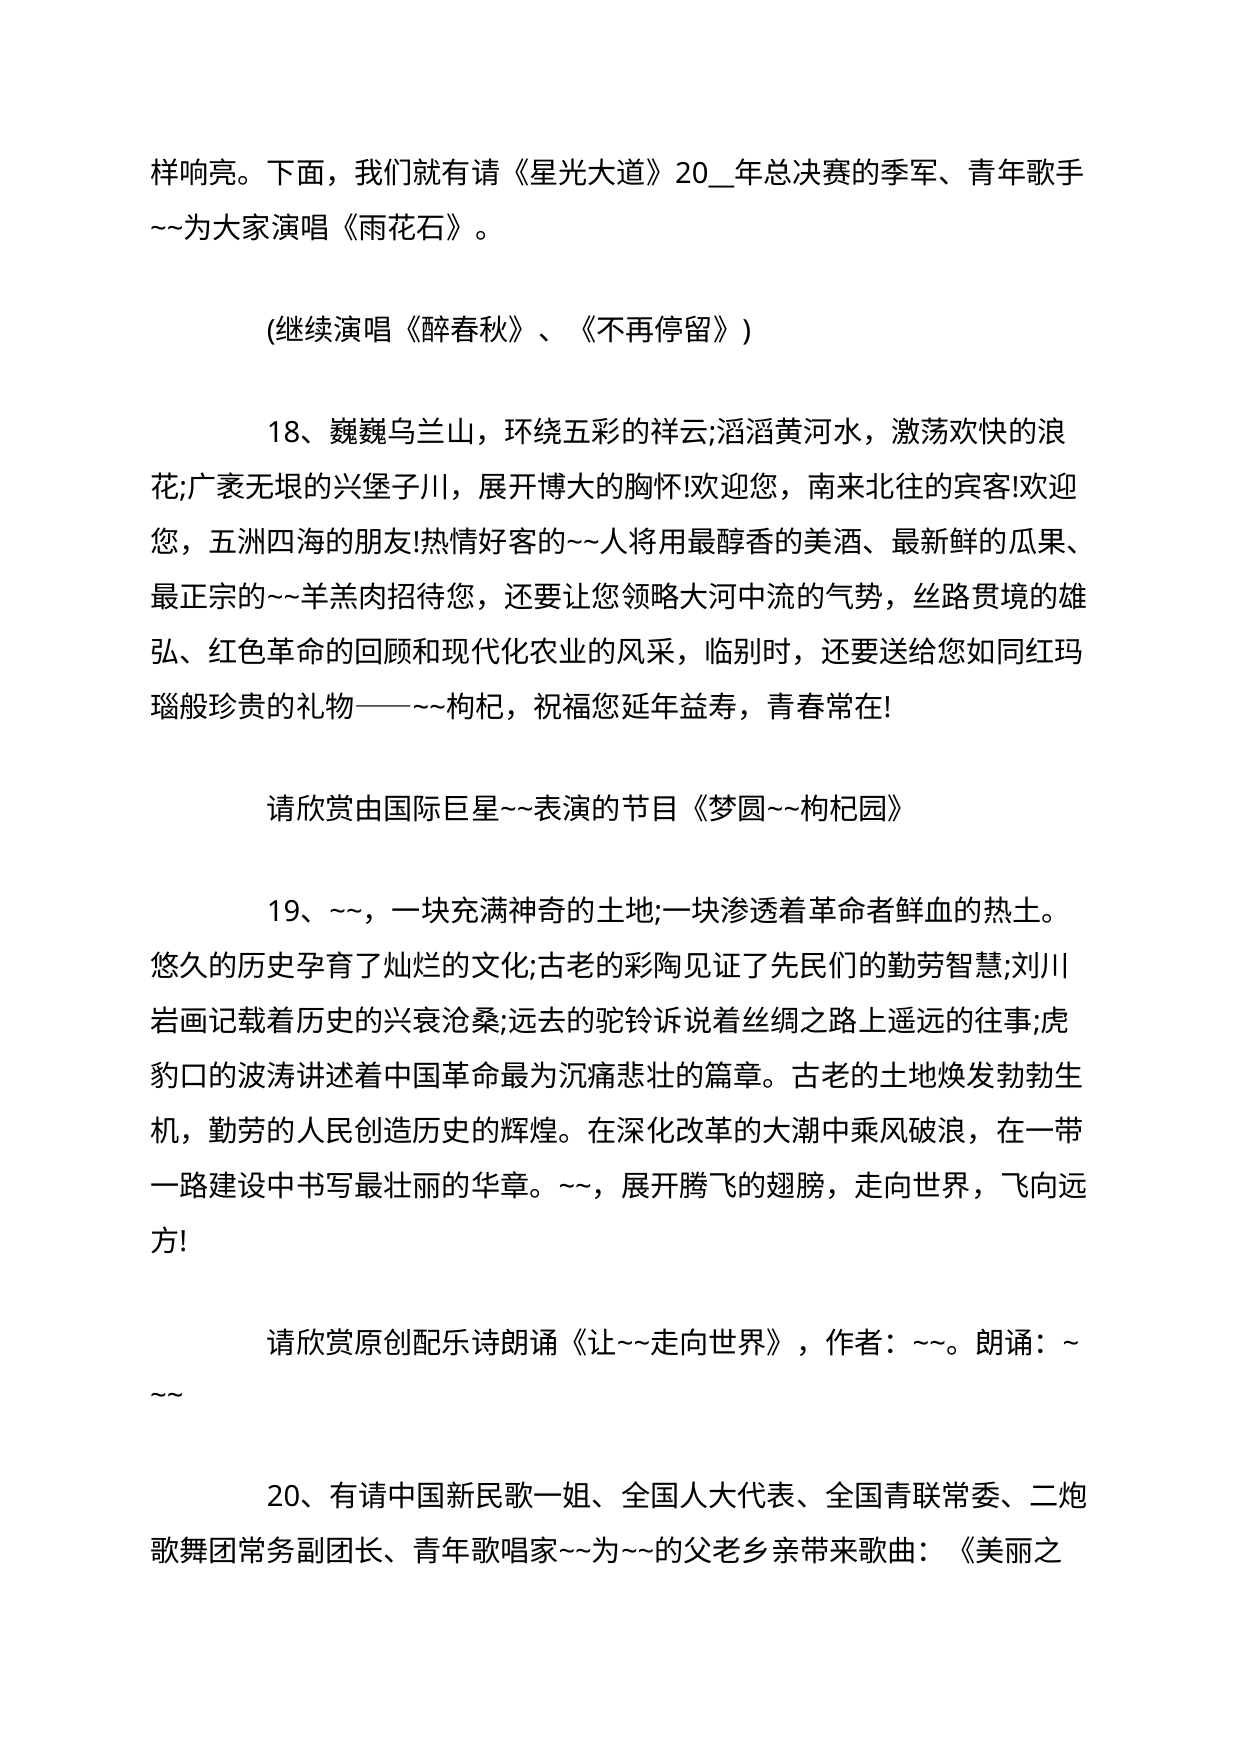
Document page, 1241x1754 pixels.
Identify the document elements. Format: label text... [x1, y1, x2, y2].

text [150, 150, 1090, 247]
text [150, 1472, 1090, 1570]
text 请欣赏由国际巨星~~表演的节目《梦圆~~枸杞园》 [150, 786, 1090, 828]
text 19、~~，一块充满神奇的土地;一块渗透着革命者鲜血的热土。悠久的历史孕育了灿烂的文化;古老的彩陶见证了先民们的勤劳智慧;刘川岩画记载着历史的兴衰沧桑;远去的驼铃诉说着丝绸之路上遥远的往事;虎豹口的波涛讲述着中国革命最为沉痛悲壮的篇章。古老的土地焕发勃勃生机，勤劳的人民创造历史的辉煌。在深化改革的大潮中乘风破浪，在一带一路建设中书写最壮丽的华章。~~，展开腾飞的翅膀，走向世界，飞向远方! [150, 888, 1090, 1260]
text 18、巍巍乌兰山，环绕五彩的祥云;滔滔黄河水，激荡欢快的浪花;广袤无垠的兴堡子川，展开博大的胸怀!欢迎您，南来北往的宾客!欢迎您，五洲四海的朋友!热情好客的~~人将用最醇香的美酒、最新鲜的瓜果、最正宗的~~羊羔肉招待您，还要让您领略大河中流的气势，丝路贯境的雄弘、红色革命的回顾和现代化农业的风采，临别时，还要送给您如同红玛瑙般珍贵的礼物——~~枸杞，祝福您延年益寿，青春常在! [150, 409, 1090, 726]
text 请欣赏原创配乐诗朗诵《让~~走向世界》，作者：~~。朗诵：~~~ [150, 1319, 1090, 1413]
text (继续演唱《醉春秋》、《不再停留》) [150, 307, 1090, 349]
